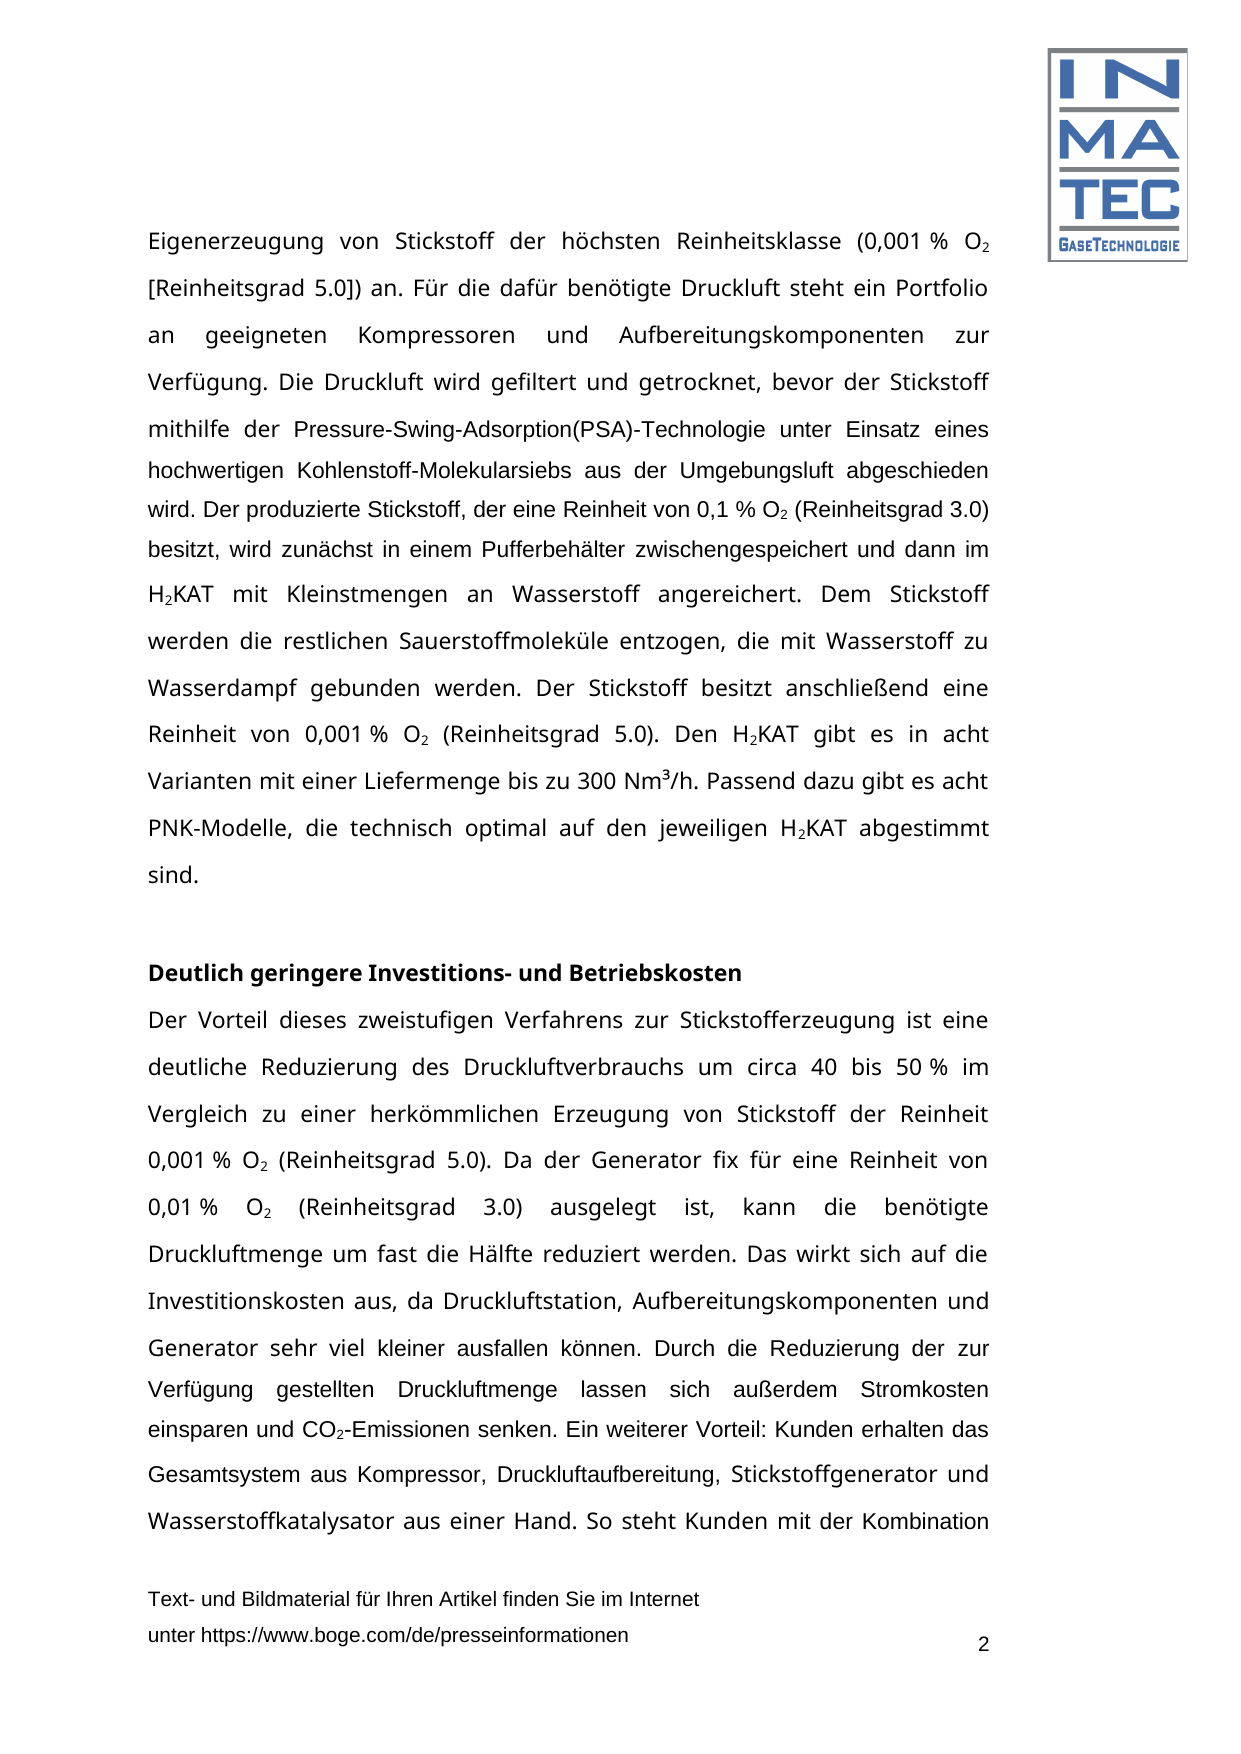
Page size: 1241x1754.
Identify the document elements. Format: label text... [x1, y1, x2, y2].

text Deutlich geringere Investitions- und Betriebskosten [148, 957, 989, 988]
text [148, 225, 989, 890]
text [148, 1004, 989, 1536]
picture [1046, 48, 1188, 262]
